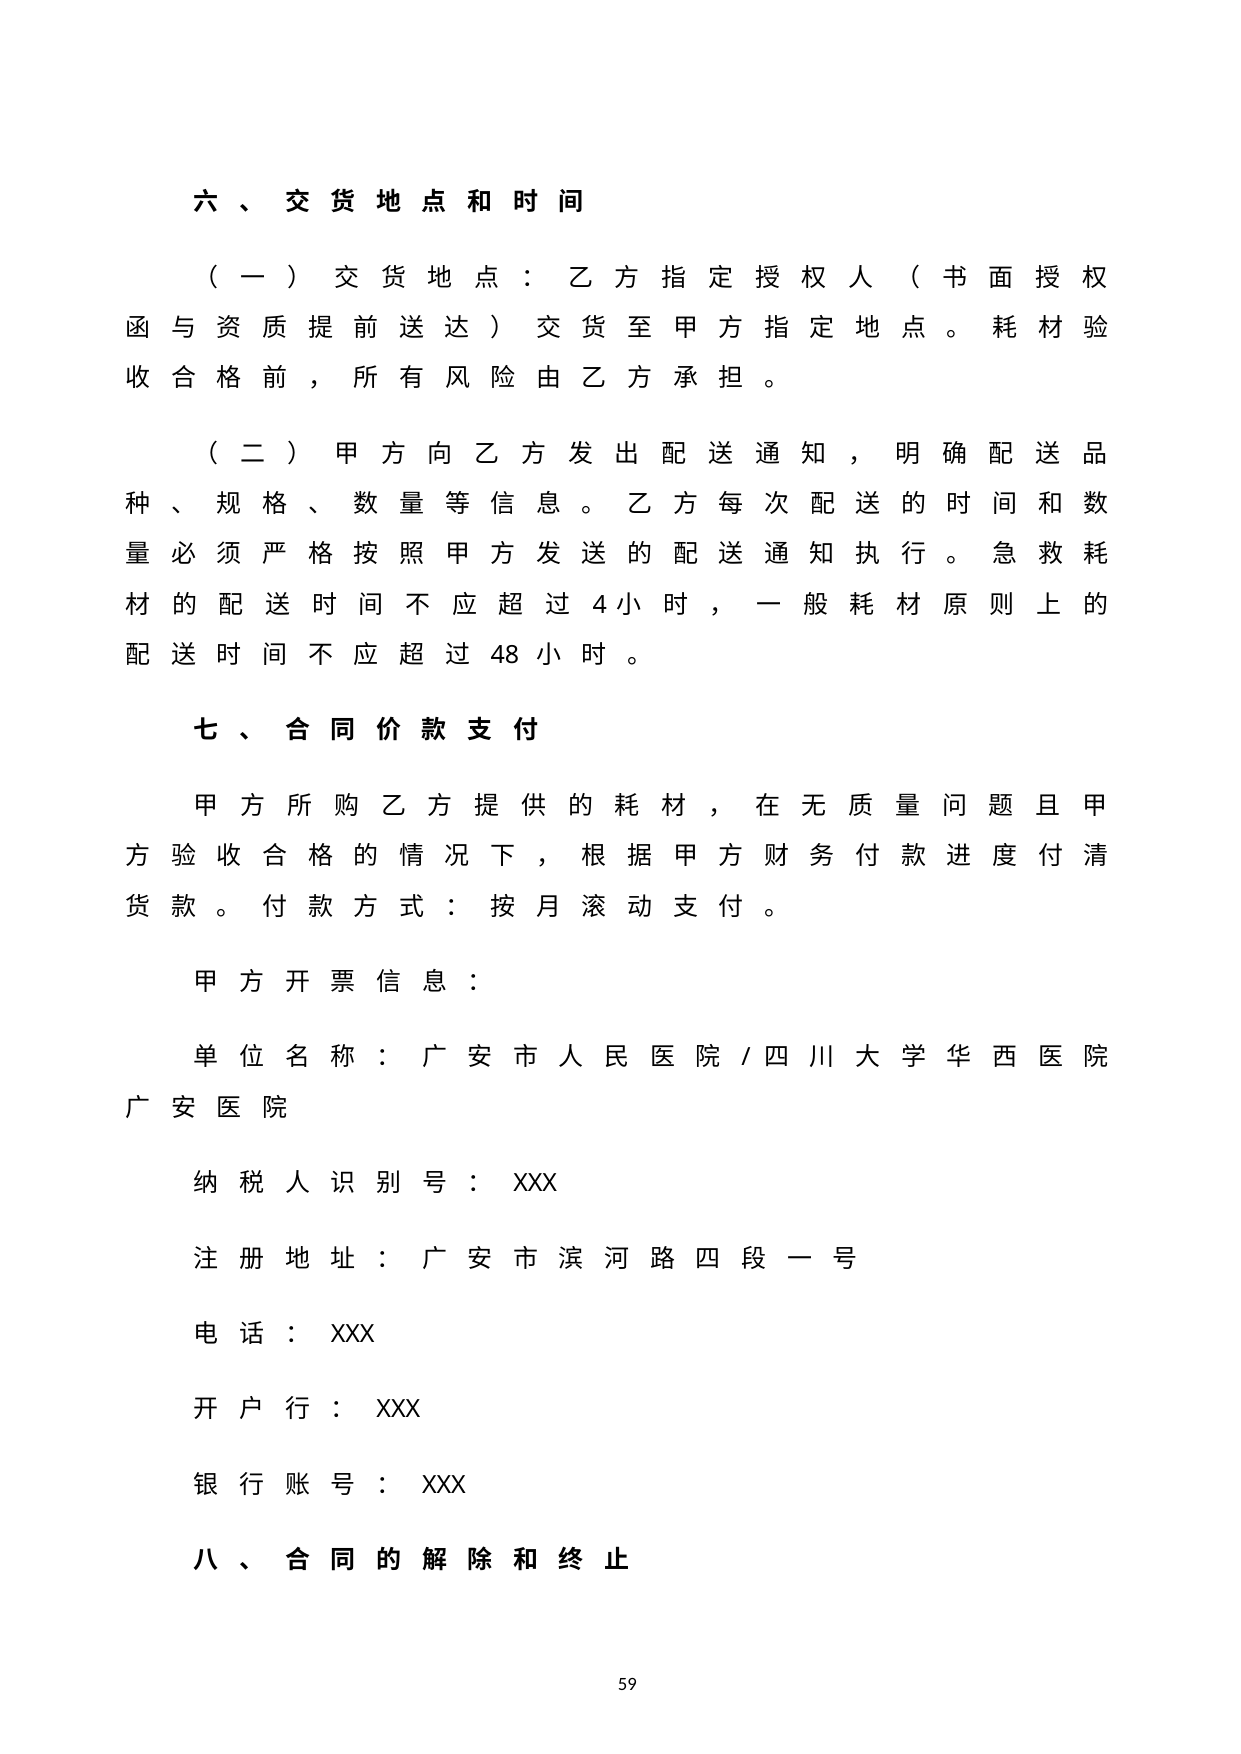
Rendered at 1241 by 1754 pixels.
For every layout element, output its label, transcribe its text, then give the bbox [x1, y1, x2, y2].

text （一）交货地点：乙方指定授权人（书面授权函与资质提前送达）交货至甲方指定地点。耗材验收合格前，所有风险由乙方承担。 [125, 250, 1129, 401]
text 注册地址：广安市滨河路四段一号 [125, 1231, 1129, 1281]
text 七、合同价款支付 [125, 703, 1129, 753]
text 电话：XXX [125, 1306, 1129, 1357]
text 八、合同的解除和终止 [125, 1533, 1129, 1583]
text 甲方开票信息： [125, 954, 1129, 1005]
text 单位名称：广安市人民医院/四川大学华西医院广安医院 [125, 1030, 1129, 1131]
text 六、交货地点和时间 [125, 175, 1129, 225]
text 开户行：XXX [125, 1382, 1129, 1432]
text 纳税人识别号：XXX [125, 1156, 1129, 1206]
text （二）甲方向乙方发出配送通知，明确配送品种、规格、数量等信息。乙方每次配送的时间和数量必须严格按照甲方发送的配送通知执行。急救耗材的配送时间不应超过4小时，一般耗材原则上的配送时间不应超过48小时。 [125, 426, 1129, 678]
text 银行账号：XXX [125, 1457, 1129, 1508]
text 甲方所购乙方提供的耗材，在无质量问题且甲方验收合格的情况下，根据甲方财务付款进度付清货款。付款方式：按月滚动支付。 [125, 778, 1129, 929]
